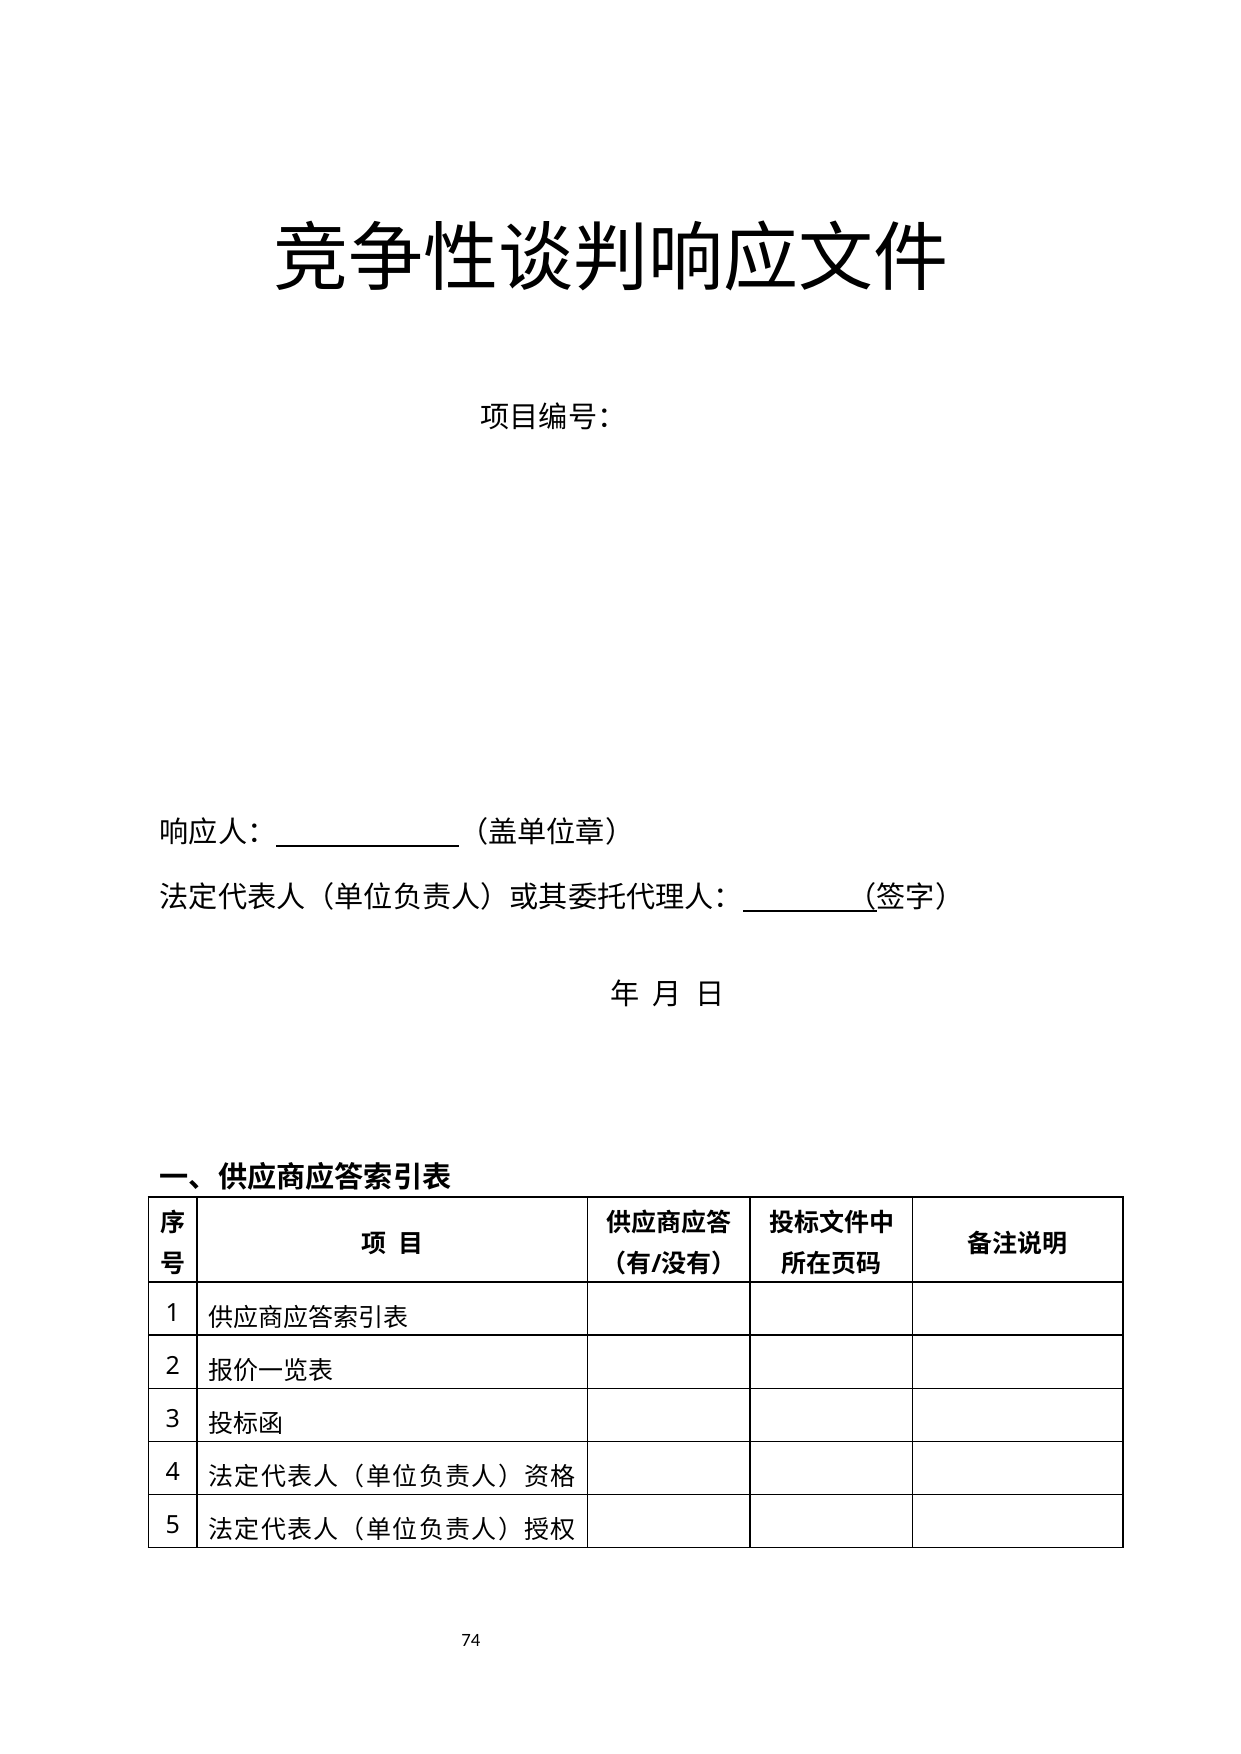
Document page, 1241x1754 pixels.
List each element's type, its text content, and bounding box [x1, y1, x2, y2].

table_header 备注说明 [913, 1198, 1122, 1281]
table_cell [913, 1442, 1122, 1494]
table_cell [751, 1389, 912, 1441]
table_cell 3 [149, 1389, 196, 1441]
text 项目编号： [159, 382, 1063, 447]
table_cell 5 [149, 1495, 196, 1547]
table_cell [913, 1336, 1122, 1387]
table_cell [913, 1283, 1122, 1334]
table_cell 4 [149, 1442, 196, 1494]
table_cell [913, 1389, 1122, 1441]
table_header 序号 [149, 1198, 196, 1281]
table_header 项 目 [198, 1198, 587, 1281]
table_cell [588, 1389, 749, 1441]
table_header 供应商应答 （有/没有） [588, 1198, 749, 1281]
table_cell [751, 1495, 912, 1547]
table_header 投标文件中所在页码 [751, 1198, 912, 1281]
table_cell [588, 1336, 749, 1387]
table_cell 1 [149, 1283, 196, 1334]
text 竞争性谈判响应文件 [159, 187, 1063, 317]
table_cell 2 [149, 1336, 196, 1387]
table_cell [751, 1336, 912, 1387]
table_cell [751, 1283, 912, 1334]
table_cell 法定代表人（单位负责人）资格证明书 [198, 1442, 587, 1494]
table_cell [751, 1442, 912, 1494]
table_cell 投标函 [198, 1389, 587, 1441]
text 年 月 日 [272, 959, 1063, 1024]
table_cell [588, 1283, 749, 1334]
table_cell [588, 1495, 749, 1547]
text 法定代表人（单位负责人）或其委托代理人： （签字） [159, 862, 1063, 927]
table_cell 供应商应答索引表 [198, 1283, 587, 1334]
table_cell [588, 1442, 749, 1494]
table_cell 报价一览表 [198, 1336, 587, 1387]
table_cell 法定代表人（单位负责人）授权书 [198, 1495, 587, 1547]
list 一、供应商应答索引表 [159, 1154, 1063, 1196]
text 响应人： （盖单位章） [159, 797, 1063, 862]
table_cell [913, 1495, 1122, 1547]
